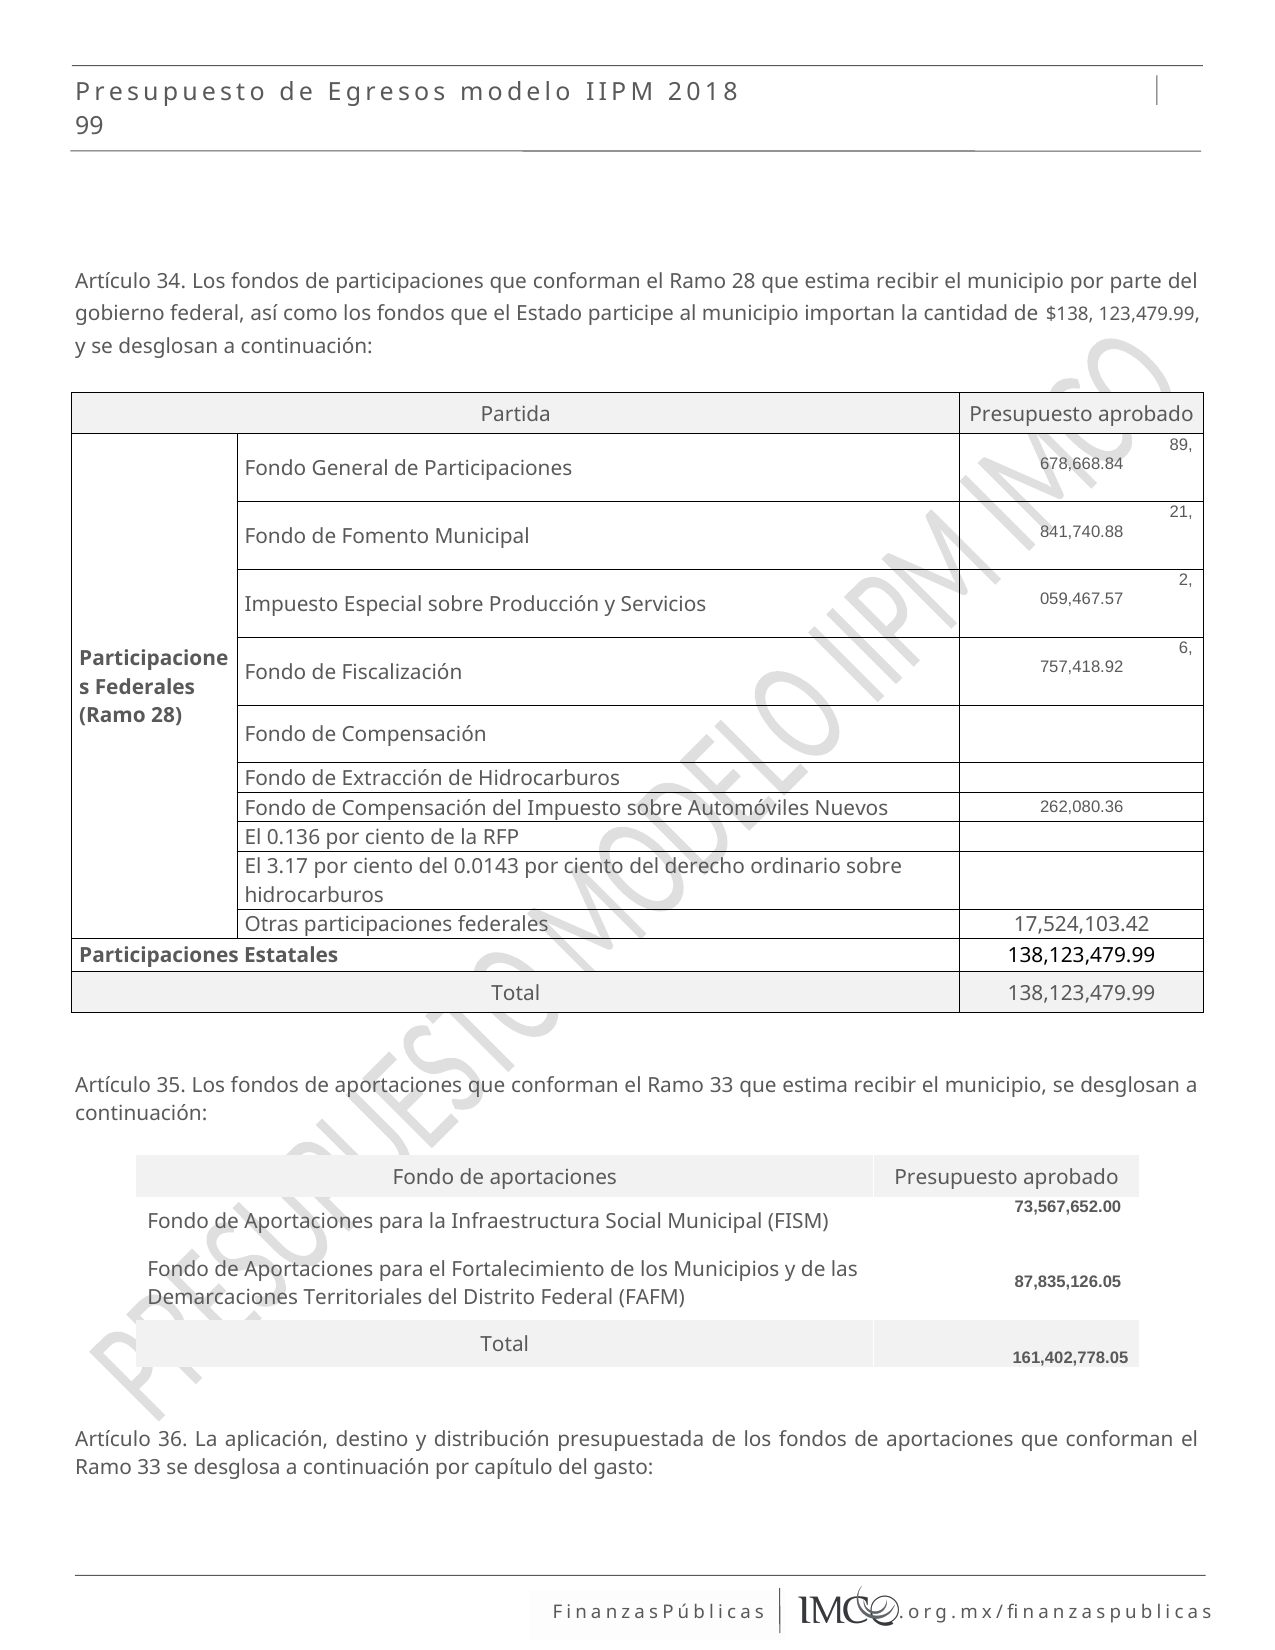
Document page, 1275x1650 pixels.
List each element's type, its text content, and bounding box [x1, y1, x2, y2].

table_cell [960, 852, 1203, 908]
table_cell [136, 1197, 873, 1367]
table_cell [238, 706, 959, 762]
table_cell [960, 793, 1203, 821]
text Artículo 35. Los fondos de aportaciones que conforman el Ramo 33 que estima recibir el municipio, se desglosan a continuación: [75, 1070, 1200, 1127]
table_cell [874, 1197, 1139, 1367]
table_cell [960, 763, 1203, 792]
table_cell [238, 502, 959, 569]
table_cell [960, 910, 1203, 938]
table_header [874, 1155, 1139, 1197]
text Artículo 36. La aplicación, destino y distribución presupuestada de los fondos de aportaciones que conforman el Ramo 33 se desglosa a continuación por capítulo del gasto: [75, 1424, 1200, 1481]
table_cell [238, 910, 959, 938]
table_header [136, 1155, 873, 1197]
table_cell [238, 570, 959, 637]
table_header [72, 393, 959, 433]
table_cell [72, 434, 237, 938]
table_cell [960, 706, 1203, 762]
text Artículo 34. Los fondos de participaciones que conforman el Ramo 28 que estima recibir el municipio por parte del gobierno federal, así como los fondos que el Estado participe al municipio importan la cantidad de $138, 123,479.99, y se desglosan a continuación: [75, 266, 1200, 359]
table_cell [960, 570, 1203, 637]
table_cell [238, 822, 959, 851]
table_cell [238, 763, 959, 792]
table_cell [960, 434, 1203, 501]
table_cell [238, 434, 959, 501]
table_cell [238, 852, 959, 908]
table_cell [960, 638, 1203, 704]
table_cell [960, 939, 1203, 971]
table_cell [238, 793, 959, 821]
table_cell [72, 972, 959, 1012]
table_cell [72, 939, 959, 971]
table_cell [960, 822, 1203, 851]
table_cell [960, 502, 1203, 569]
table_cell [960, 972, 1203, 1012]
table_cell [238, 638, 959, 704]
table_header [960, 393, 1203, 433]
